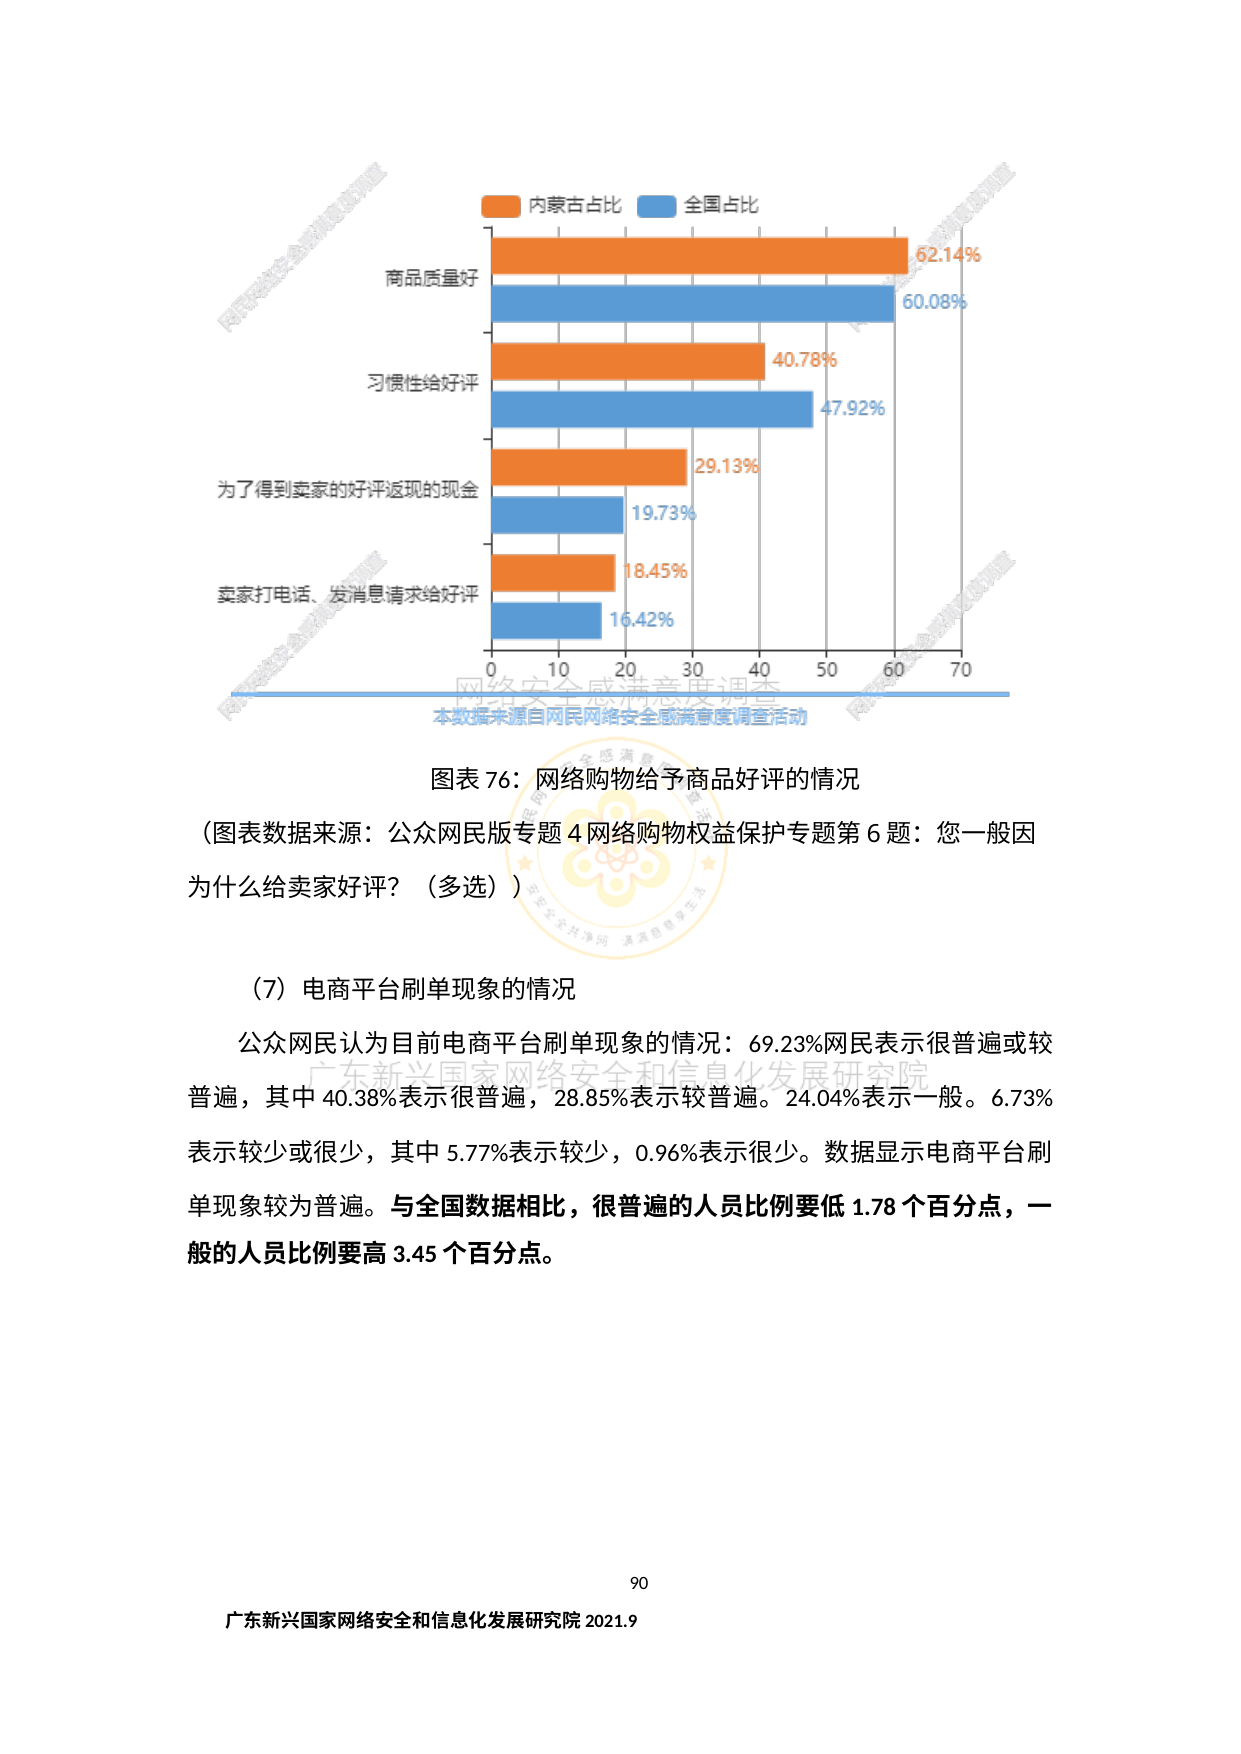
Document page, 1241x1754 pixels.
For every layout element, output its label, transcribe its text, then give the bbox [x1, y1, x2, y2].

text 图表76：网络购物给予商品好评的情况 [187, 759, 1053, 795]
text （7）电商平台刷单现象的情况 [187, 969, 1053, 1005]
text 公众网民认为目前电商平台刷单现象的情况：69.23%网民表示很普遍或较普遍，其中40.38%表示很普遍，28.85%表示较普遍。24.04%表示一般。6.73%表示较少或很少，其中5.77%表示较少，0.96%表示很少。数据显示电商平台刷单现象较为普遍。与全国数据相比，很普遍的人员比例要低1.78个百分点，一般的人员比例要高3.45个百分点。 [187, 1023, 1053, 1268]
text （图表数据来源：公众网民版专题4网络购物权益保护专题第6题：您一般因为什么给卖家好评？（多选）） [187, 813, 1053, 904]
picture [202, 150, 1039, 744]
